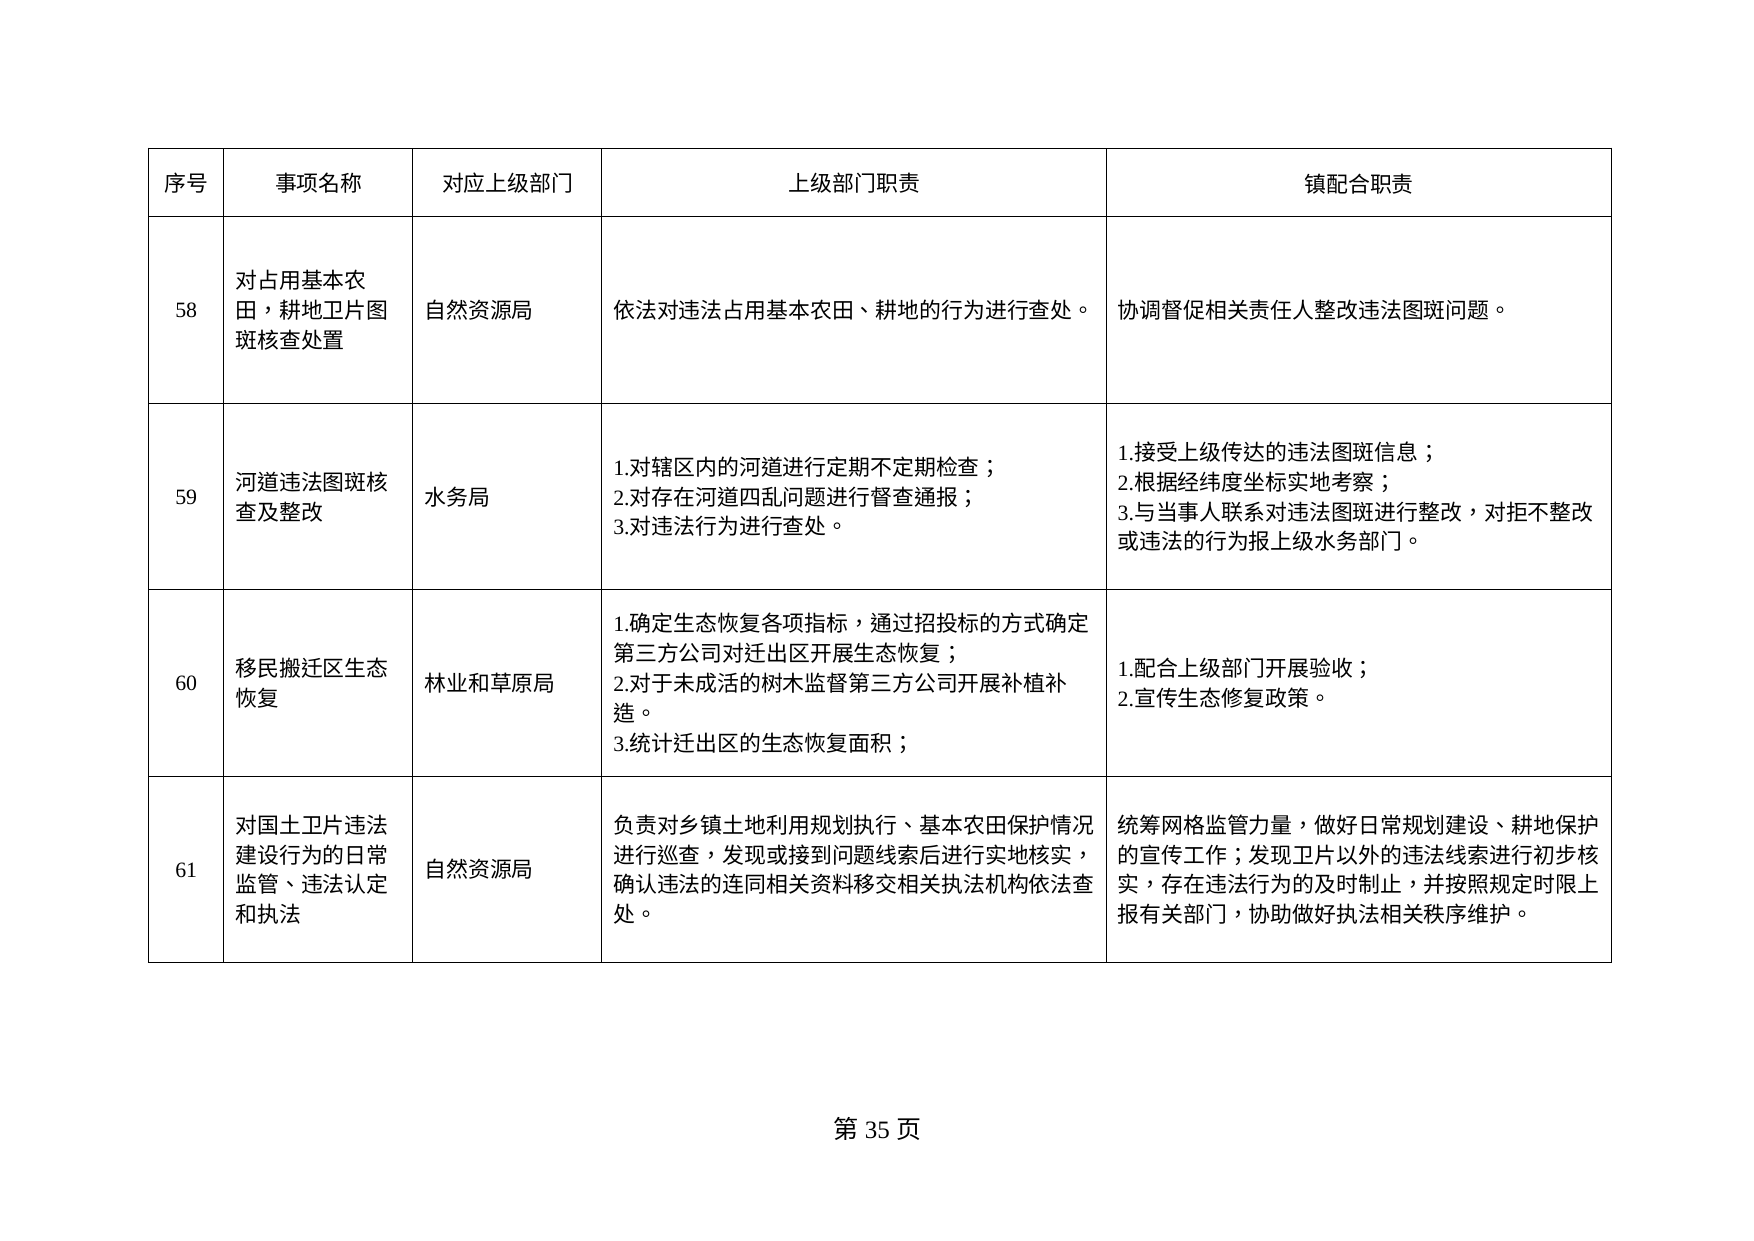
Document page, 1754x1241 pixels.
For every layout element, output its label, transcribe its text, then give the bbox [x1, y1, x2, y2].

table_header 上级部门职责 [602, 149, 1106, 216]
table_cell 61 [149, 777, 223, 962]
table_cell 1.接受上级传达的违法图斑信息； 2.根据经纬度坐标实地考察； 3.与当事人联系对违法图斑进行整改，对拒不整改或违法的行为报上级水务部门。 [1107, 404, 1611, 589]
table_header 序号 [149, 149, 223, 216]
table_cell 1.对辖区内的河道进行定期不定期检查； 2.对存在河道四乱问题进行督查通报； 3.对违法行为进行查处。 [602, 404, 1106, 589]
table_cell 移民搬迁区生态恢复 [224, 590, 412, 776]
table_cell 对占用基本农田，耕地卫片图斑核查处置 [224, 217, 412, 403]
table_cell 自然资源局 [413, 777, 601, 962]
table_cell 60 [149, 590, 223, 776]
table_cell 1.确定生态恢复各项指标，通过招投标的方式确定第三方公司对迁出区开展生态恢复； 2.对于未成活的树木监督第三方公司开展补植补造。 3.统计迁出区的生态恢复面积； [602, 590, 1106, 776]
table_cell 河道违法图斑核查及整改 [224, 404, 412, 589]
table_cell 负责对乡镇土地利用规划执行、基本农田保护情况进行巡查，发现或接到问题线索后进行实地核实，确认违法的连同相关资料移交相关执法机构依法查处。 [602, 777, 1106, 962]
table_header 镇配合职责 [1107, 149, 1611, 216]
table_cell 1.配合上级部门开展验收； 2.宣传生态修复政策。 [1107, 590, 1611, 776]
table_cell 对国土卫片违法建设行为的日常监管、违法认定和执法 [224, 777, 412, 962]
table_cell 林业和草原局 [413, 590, 601, 776]
table_header 事项名称 [224, 149, 412, 216]
table_cell 统筹网格监管力量，做好日常规划建设、耕地保护的宣传工作；发现卫片以外的违法线索进行初步核实，存在违法行为的及时制止，并按照规定时限上报有关部门，协助做好执法相关秩序维护。 [1107, 777, 1611, 962]
table_cell 依法对违法占用基本农田、耕地的行为进行查处。 [602, 217, 1106, 403]
table_cell 自然资源局 [413, 217, 601, 403]
table_cell 59 [149, 404, 223, 589]
table_cell 协调督促相关责任人整改违法图斑问题。 [1107, 217, 1611, 403]
table_header 对应上级部门 [413, 149, 601, 216]
table_cell 58 [149, 217, 223, 403]
table_cell 水务局 [413, 404, 601, 589]
